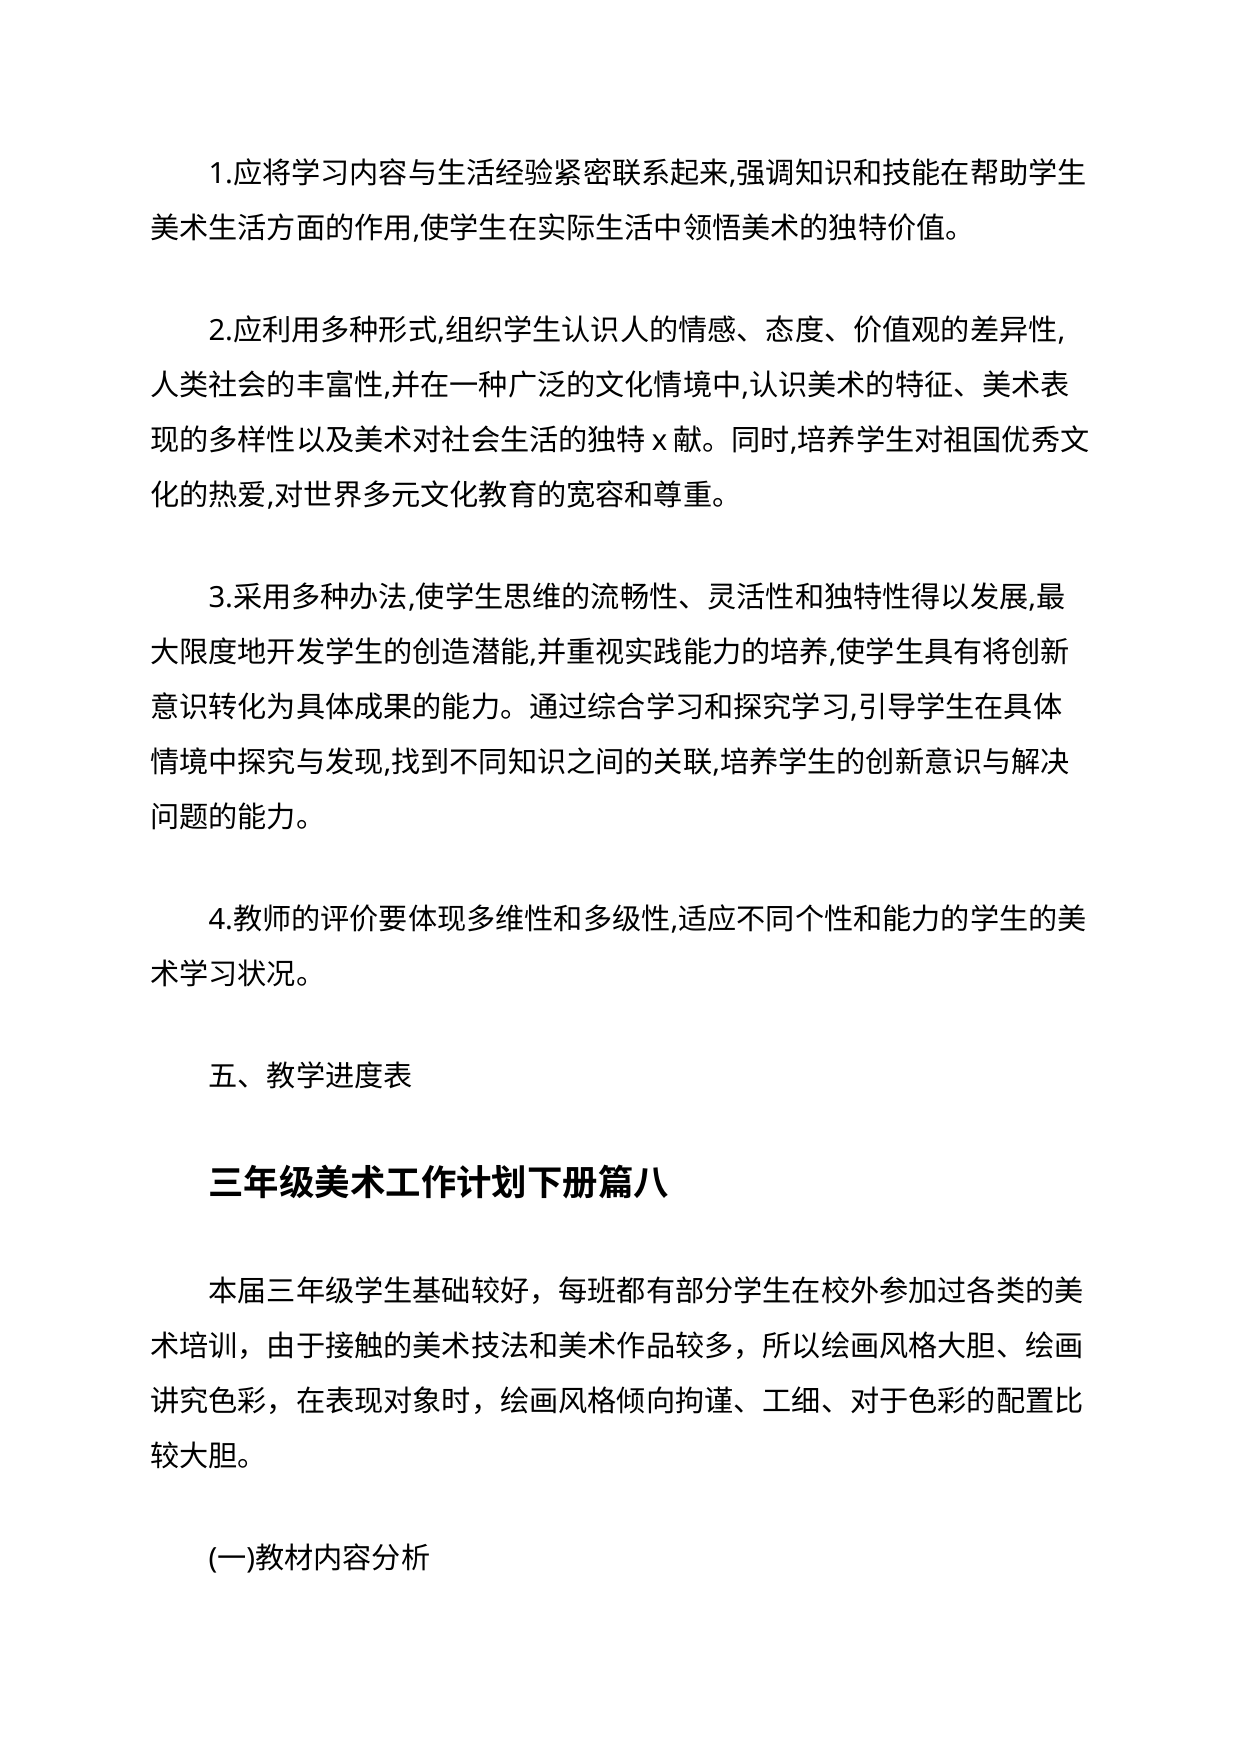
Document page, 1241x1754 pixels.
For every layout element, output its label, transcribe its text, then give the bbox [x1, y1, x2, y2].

text 本届三年级学生基础较好，每班都有部分学生在校外参加过各类的美术培训，由于接触的美术技法和美术作品较多，所以绘画风格大胆、绘画讲究色彩，在表现对象时，绘画风格倾向拘谨、工细、对于色彩的配置比较大胆。 [150, 1268, 1090, 1475]
text 1.应将学习内容与生活经验紧密联系起来,强调知识和技能在帮助学生美术生活方面的作用,使学生在实际生活中领悟美术的独特价值。 [150, 150, 1090, 247]
text (一)教材内容分析 [150, 1534, 1090, 1577]
text 五、教学进度表 [150, 1052, 1090, 1095]
text 3.采用多种办法,使学生思维的流畅性、灵活性和独特性得以发展,最大限度地开发学生的创造潜能,并重视实践能力的培养,使学生具有将创新意识转化为具体成果的能力。通过综合学习和探究学习,引导学生在具体情境中探究与发现,找到不同知识之间的关联,培养学生的创新意识与解决问题的能力。 [150, 574, 1090, 836]
text 三年级美术工作计划下册篇八 [150, 1154, 1090, 1206]
text 4.教师的评价要体现多维性和多级性,适应不同个性和能力的学生的美术学习状况。 [150, 896, 1090, 993]
text 2.应利用多种形式,组织学生认识人的情感、态度、价值观的差异性,人类社会的丰富性,并在一种广泛的文化情境中,认识美术的特征、美术表现的多样性以及美术对社会生活的独特x献。同时,培养学生对祖国优秀文化的热爱,对世界多元文化教育的宽容和尊重。 [150, 307, 1090, 514]
